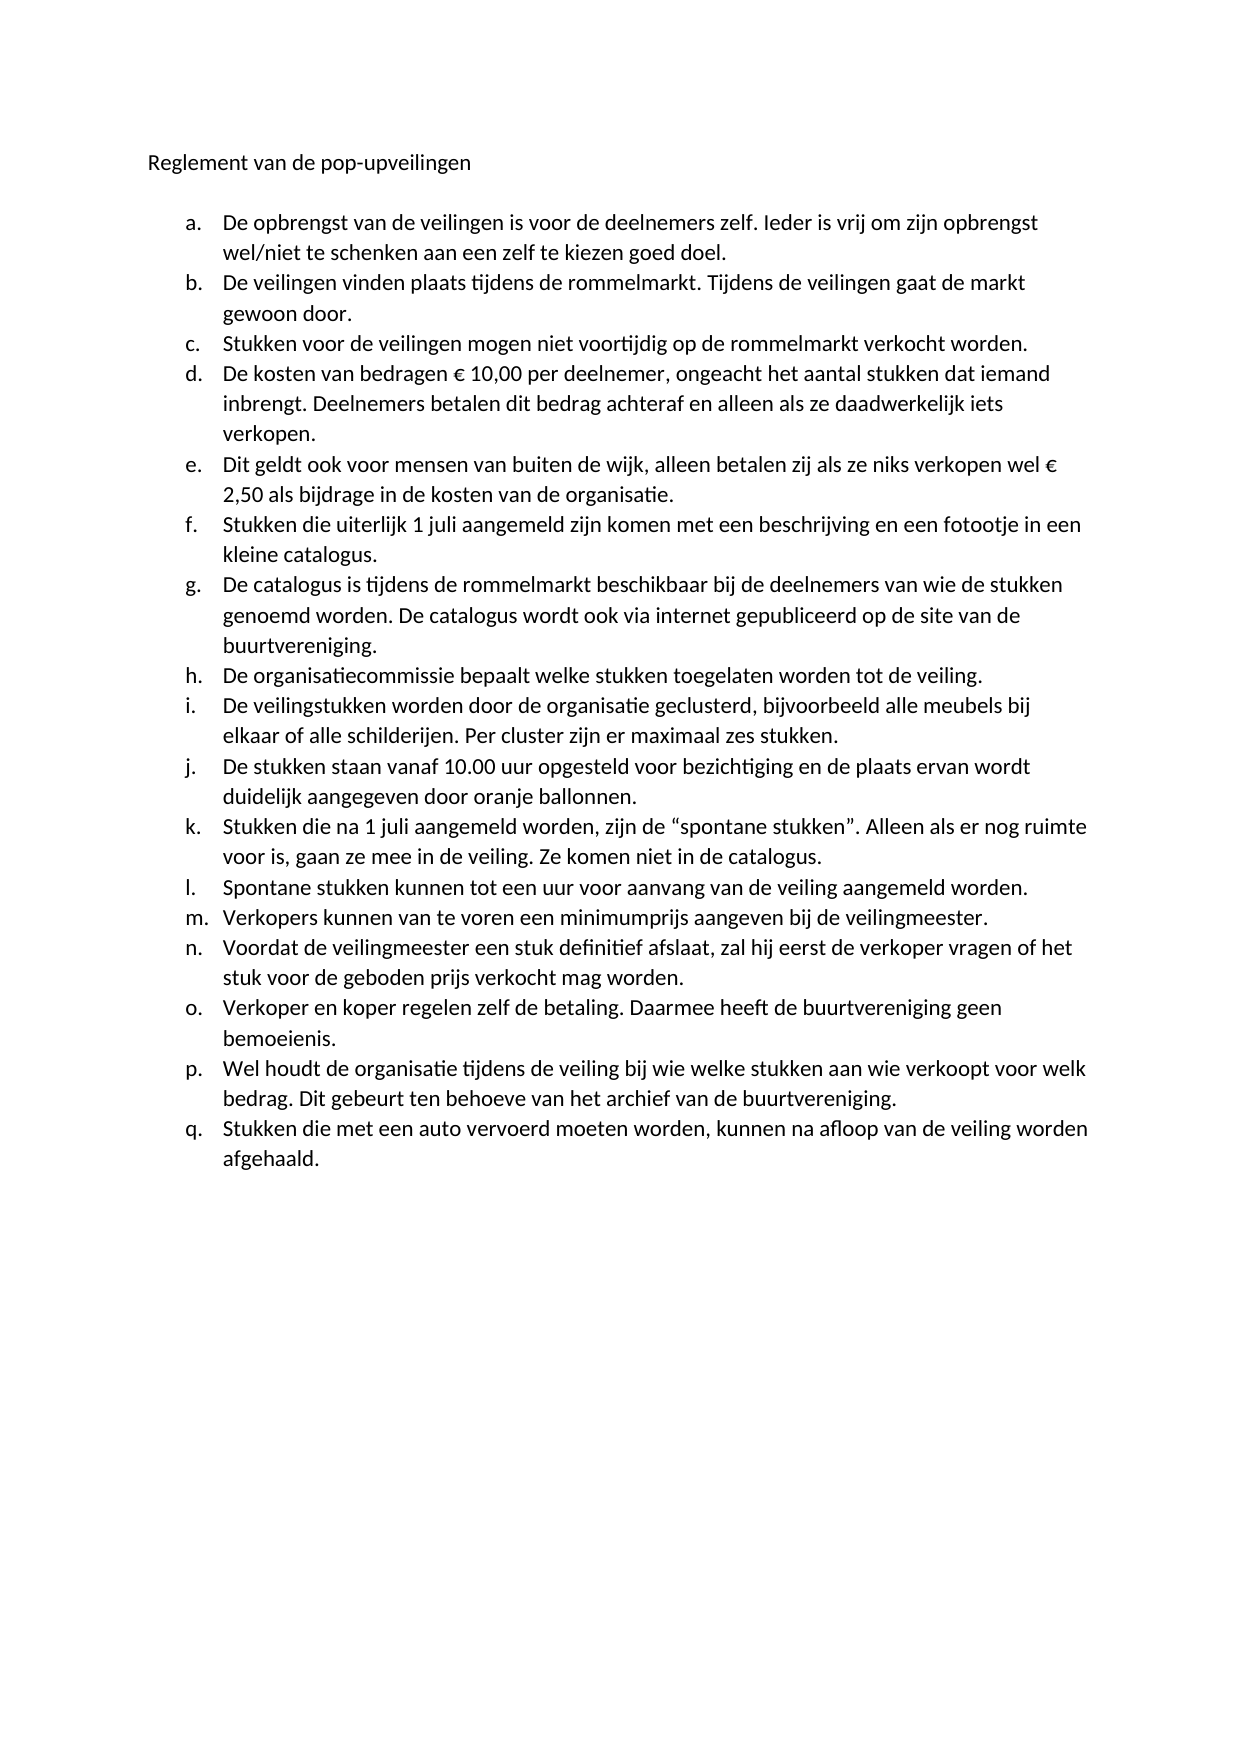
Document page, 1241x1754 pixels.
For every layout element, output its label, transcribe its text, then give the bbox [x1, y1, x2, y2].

list Reglement van de pop-upveilingen [148, 148, 1093, 176]
list Verkoper en koper regelen zelf de betaling. Daarmee heeft de buurtvereniging geen bemoeienis. [185, 993, 1093, 1052]
list De opbrengst van de veilingen is voor de deelnemers zelf. Ieder is vrij om zijn opbrengst wel/niet te schenken aan een zelf te kiezen goed doel. [185, 208, 1093, 266]
list Stukken voor de veilingen mogen niet voortijdig op de rommelmarkt verkocht worden. [185, 329, 1093, 357]
list De veilingen vinden plaats tijdens de rommelmarkt. Tijdens de veilingen gaat de markt gewoon door. [185, 268, 1093, 327]
list Spontane stukken kunnen tot een uur voor aanvang van de veiling aangemeld worden. [185, 873, 1093, 901]
list De organisatiecommissie bepaalt welke stukken toegelaten worden tot de veiling. [185, 661, 1093, 689]
list Stukken die met een auto vervoerd moeten worden, kunnen na afloop van de veiling worden afgehaald. [185, 1114, 1093, 1172]
list De catalogus is tijdens de rommelmarkt beschikbaar bij de deelnemers van wie de stukken genoemd worden. De catalogus wordt ook via internet gepubliceerd op de site van de buurtvereniging. [185, 571, 1093, 659]
list De stukken staan vanaf 10.00 uur opgesteld voor bezichtiging en de plaats ervan wordt duidelijk aangegeven door oranje ballonnen. [185, 752, 1093, 810]
list Verkopers kunnen van te voren een minimumprijs aangeven bij de veilingmeester. [185, 903, 1093, 931]
list De kosten van bedragen € 10,00 per deelnemer, ongeacht het aantal stukken dat iemand inbrengt. Deelnemers betalen dit bedrag achteraf en alleen als ze daadwerkelijk iets verkopen. [185, 359, 1093, 447]
list Dit geldt ook voor mensen van buiten de wijk, alleen betalen zij als ze niks verkopen wel € 2,50 als bijdrage in de kosten van de organisatie. [185, 450, 1093, 508]
list Stukken die uiterlijk 1 juli aangemeld zijn komen met een beschrijving en een fotootje in een kleine catalogus. [185, 510, 1093, 568]
list Wel houdt de organisatie tijdens de veiling bij wie welke stukken aan wie verkoopt voor welk bedrag. Dit gebeurt ten behoeve van het archief van de buurtvereniging. [185, 1054, 1093, 1112]
list De veilingstukken worden door de organisatie geclusterd, bijvoorbeeld alle meubels bij elkaar of alle schilderijen. Per cluster zijn er maximaal zes stukken. [185, 691, 1093, 749]
list Voordat de veilingmeester een stuk definitief afslaat, zal hij eerst de verkoper vragen of het stuk voor de geboden prijs verkocht mag worden. [185, 933, 1093, 991]
list Stukken die na 1 juli aangemeld worden, zijn de “spontane stukken”. Alleen als er nog ruimte voor is, gaan ze mee in de veiling. Ze komen niet in de catalogus. [185, 812, 1093, 870]
